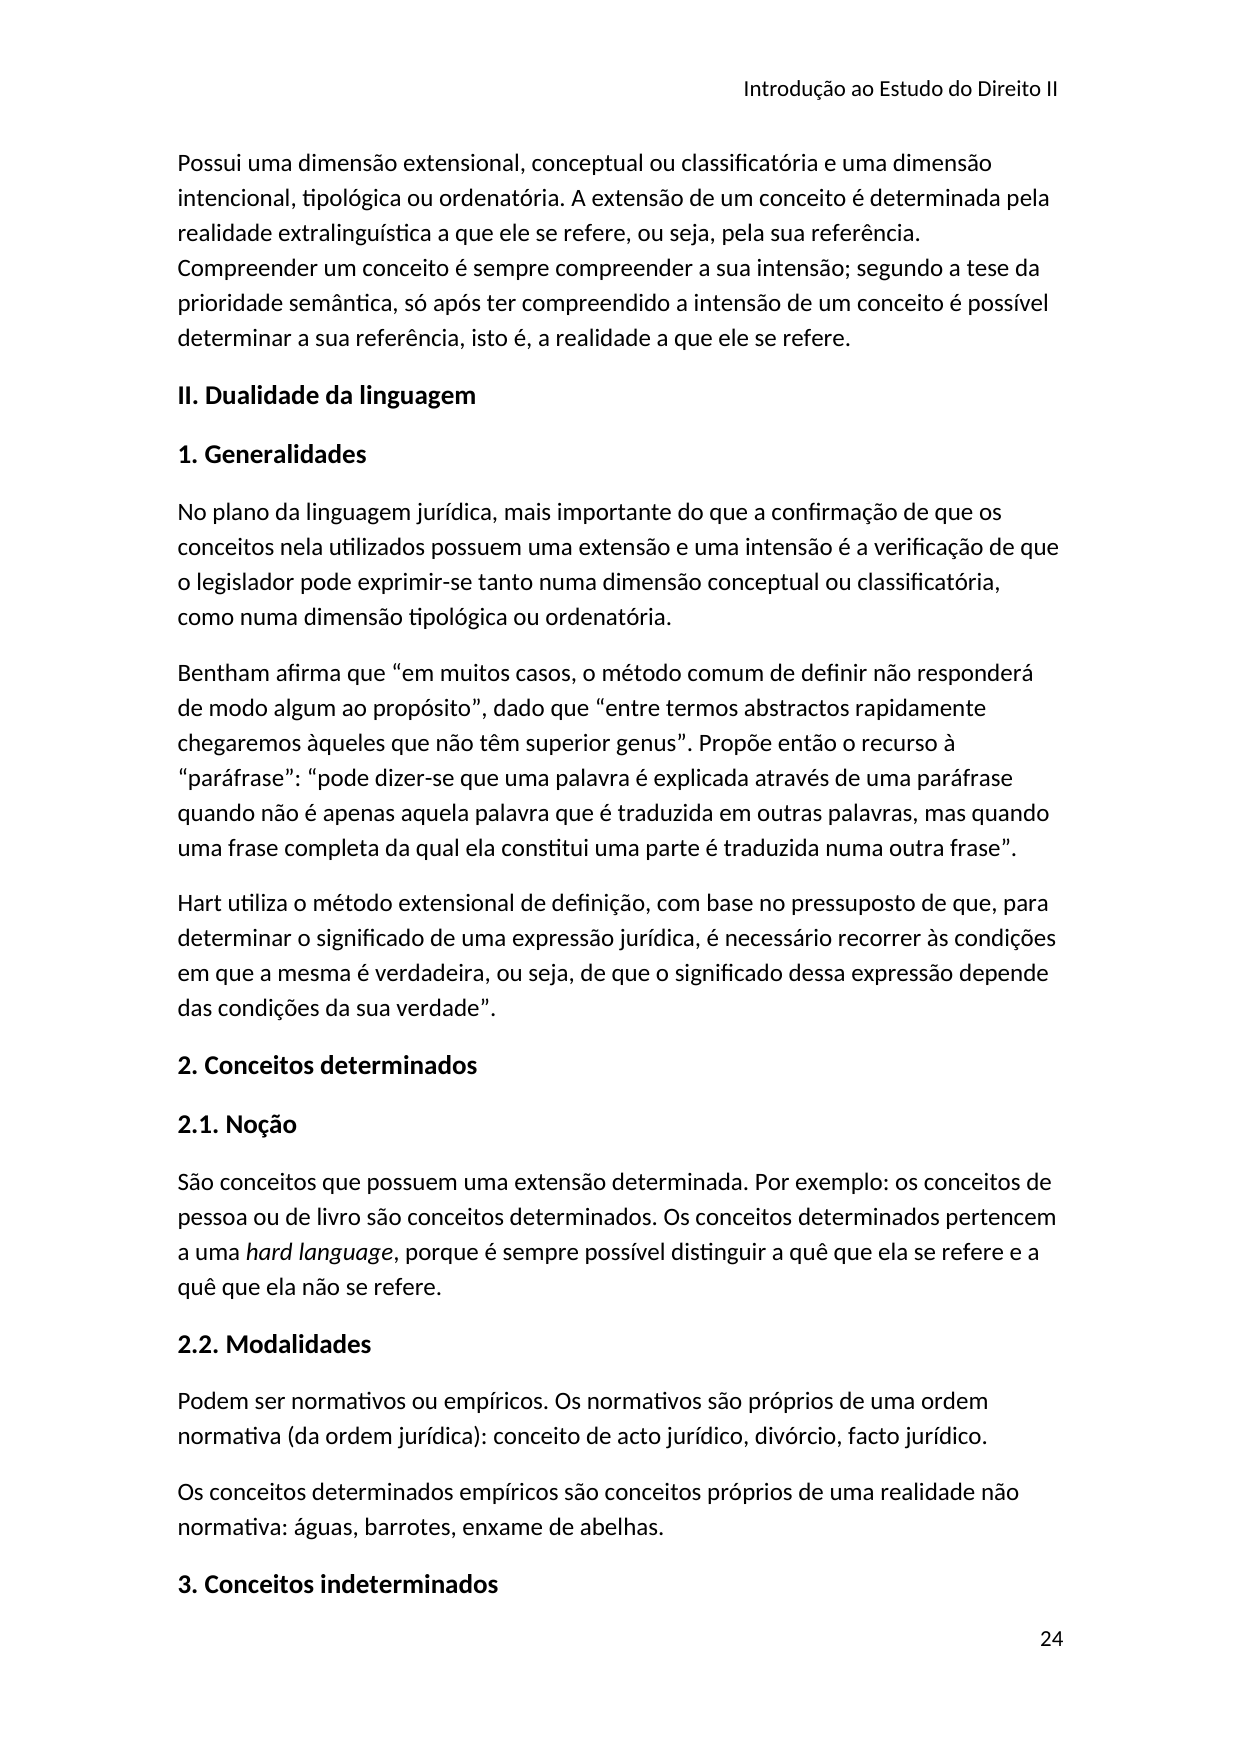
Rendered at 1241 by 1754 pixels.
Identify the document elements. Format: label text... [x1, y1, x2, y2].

text Bentham afirma que “em muitos casos, o método comum de definir não responderá de modo algum ao propósito”, dado que “entre termos abstractos rapidamente chegaremos àqueles que não têm superior genus”. Propõe então o recurso à “paráfrase”: “pode dizer-se que uma palavra é explicada através de uma paráfrase quando não é apenas aquela palavra que é traduzida em outras palavras, mas quando uma frase completa da qual ela constitui uma parte é traduzida numa outra frase”. [177, 657, 1063, 862]
text 2.1. Noção [177, 1107, 1063, 1140]
text No plano da linguagem jurídica, mais importante do que a confirmação de que os conceitos nela utilizados possuem uma extensão e uma intensão é a verificação de que o legislador pode exprimir-se tanto numa dimensão conceptual ou classificatória, como numa dimensão tipológica ou ordenatória. [177, 496, 1063, 631]
text Hart utiliza o método extensional de definição, com base no pressuposto de que, para determinar o significado de uma expressão jurídica, é necessário recorrer às condições em que a mesma é verdadeira, ou seja, de que o significado dessa expressão depende das condições da sua verdade”. [177, 888, 1063, 1023]
text Os conceitos determinados empíricos são conceitos próprios de uma realidade não normativa: águas, barrotes, enxame de abelhas. [177, 1476, 1063, 1542]
text 3. Conceitos indeterminados [177, 1567, 1063, 1600]
text Possui uma dimensão extensional, conceptual ou classificatória e uma dimensão intencional, tipológica ou ordenatória. A extensão de um conceito é determinada pela realidade extralinguística a que ele se refere, ou seja, pela sua referência. Compreender um conceito é sempre compreender a sua intensão; segundo a tese da prioridade semântica, só após ter compreendido a intensão de um conceito é possível determinar a sua referência, isto é, a realidade a que ele se refere. [177, 148, 1063, 353]
text II. Dualidade da linguagem [177, 378, 1063, 411]
text 2.2. Modalidades [177, 1327, 1063, 1360]
text São conceitos que possuem uma extensão determinada. Por exemplo: os conceitos de pessoa ou de livro são conceitos determinados. Os conceitos determinados pertencem a uma hard language, porque é sempre possível distinguir a quê que ela se refere e a quê que ela não se refere. [177, 1166, 1063, 1301]
text 2. Conceitos determinados [177, 1048, 1063, 1081]
text 1. Generalidades [177, 437, 1063, 470]
text Podem ser normativos ou empíricos. Os normativos são próprios de uma ordem normativa (da ordem jurídica): conceito de acto jurídico, divórcio, facto jurídico. [177, 1386, 1063, 1451]
